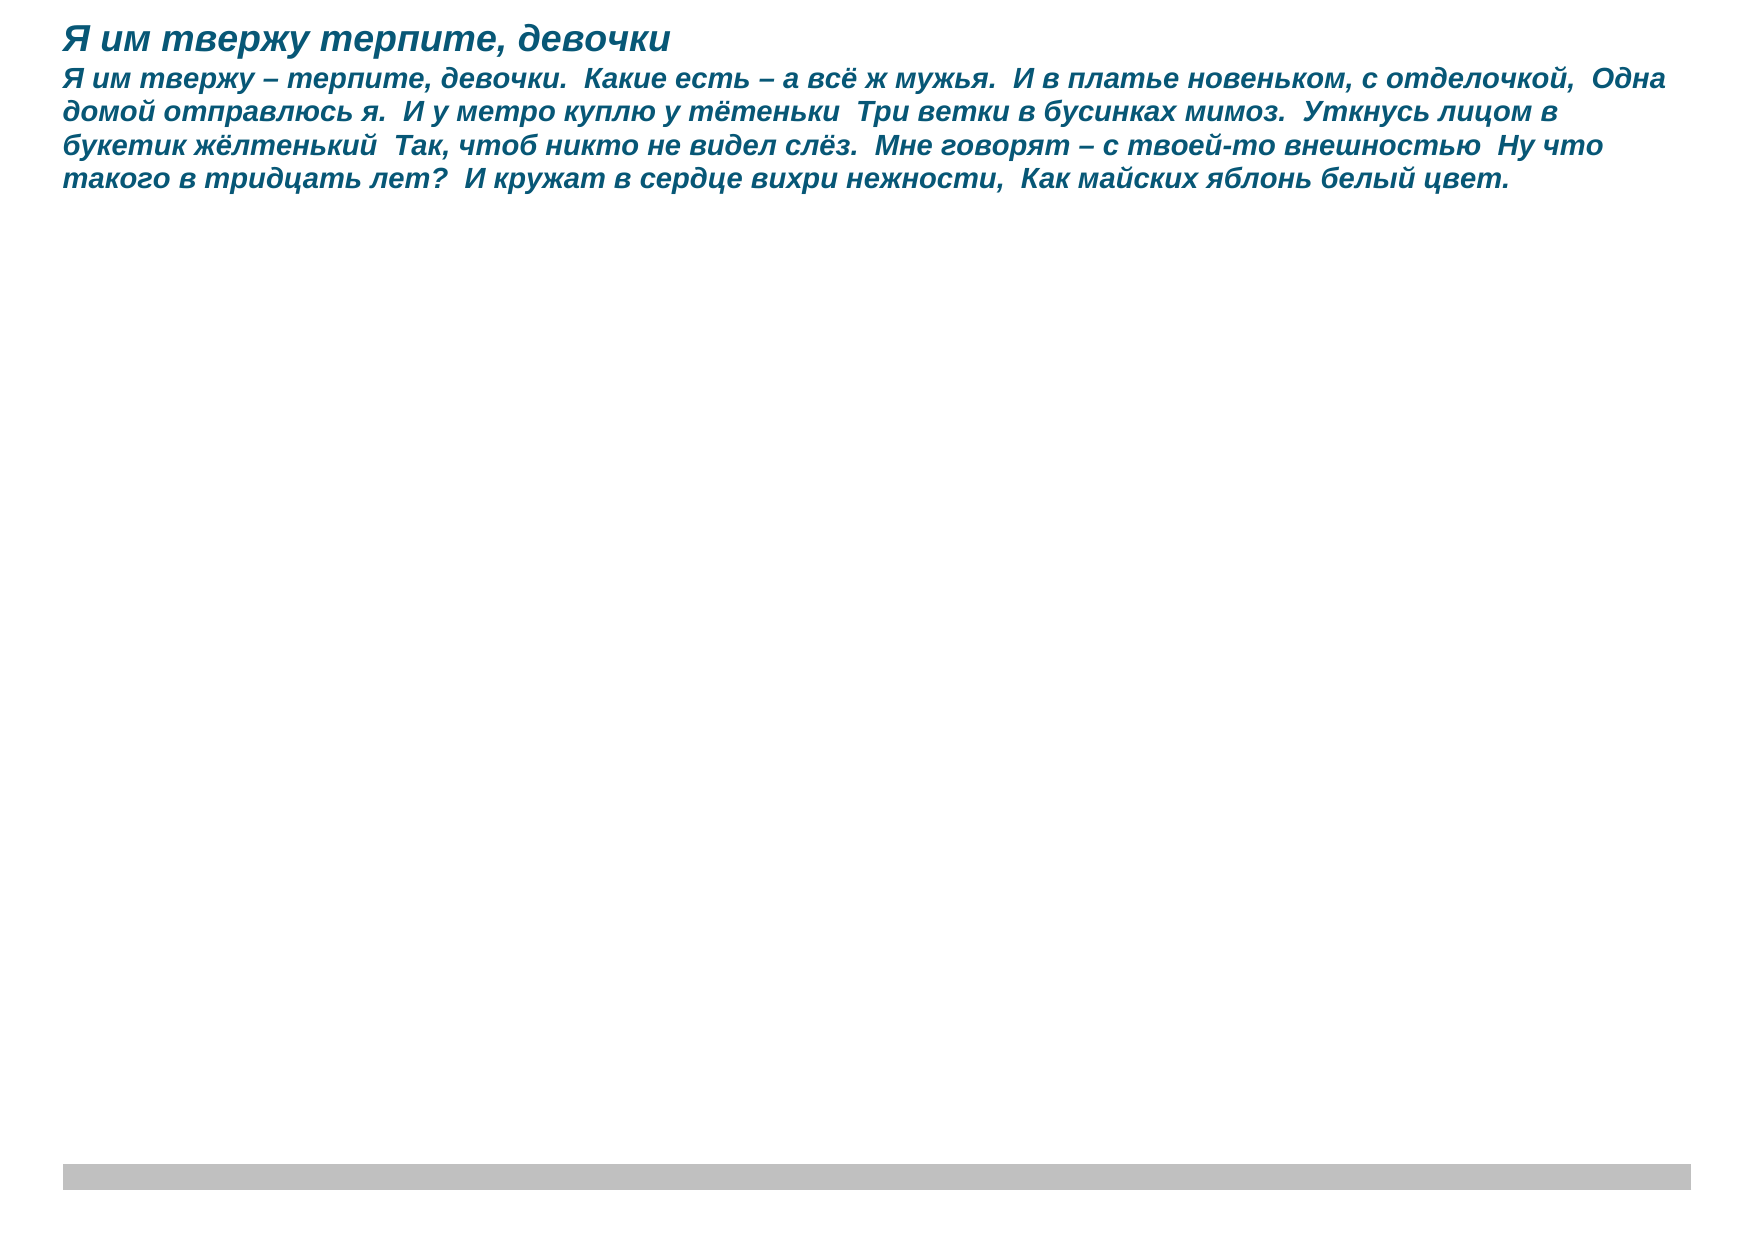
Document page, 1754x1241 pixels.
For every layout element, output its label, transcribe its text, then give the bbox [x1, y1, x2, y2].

subtitle Я им твержу терпите, девочки [62, 17, 1691, 60]
text Я им твержу – терпите, девочки. [62, 61, 1691, 195]
